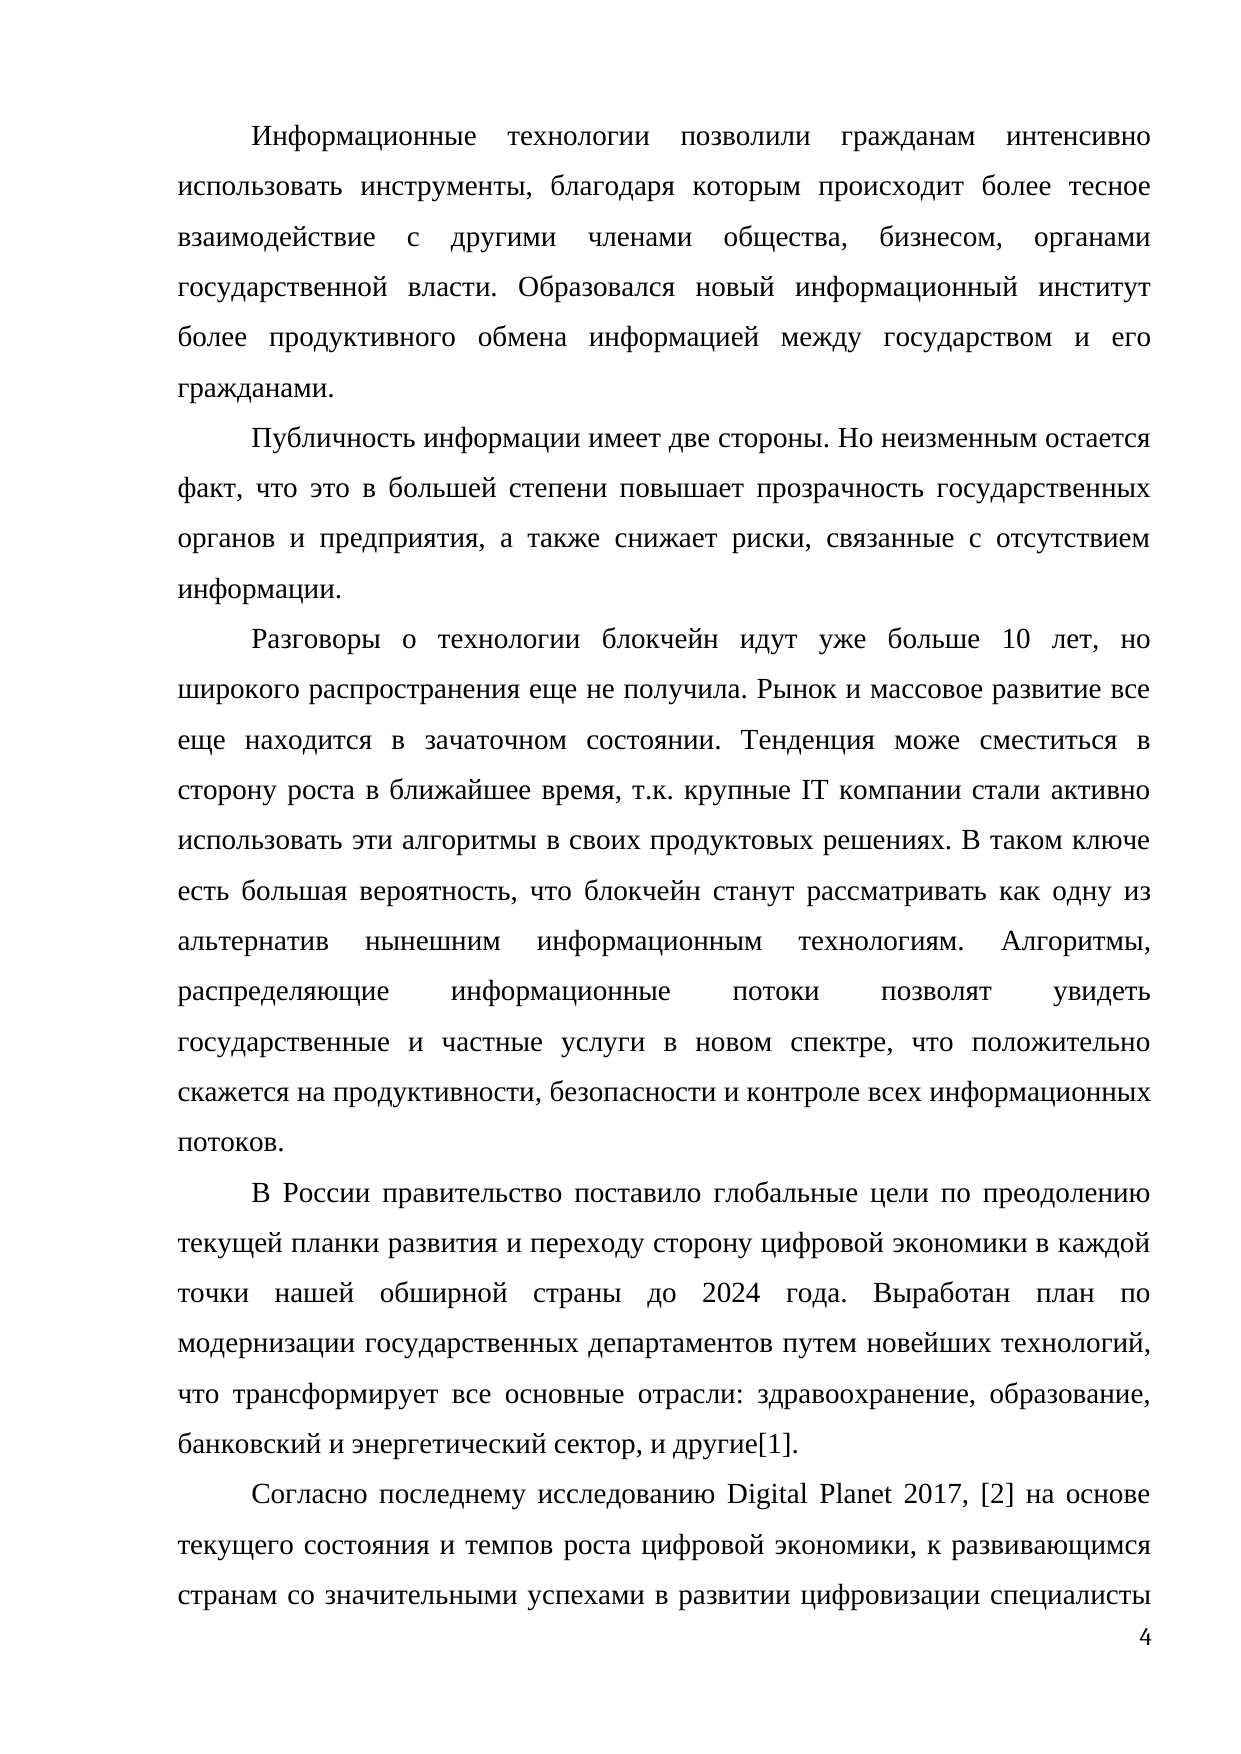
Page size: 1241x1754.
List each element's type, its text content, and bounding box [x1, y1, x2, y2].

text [177, 1477, 1152, 1611]
text Публичность информации имеет две стороны. Но неизменным остается факт, что это в большей степени повышает прозрачность государственных органов и предприятия, а также снижает риски, связанные с отсутствием информации. [177, 420, 1152, 604]
text В России правительство поставило глобальные цели по преодолению текущей планки развития и переходу сторону цифровой экономики в каждой точки нашей обширной страны до 2024 года. Выработан план по модернизации государственных департаментов путем новейших технологий, что трансформирует все основные отрасли: здравоохранение, образование, банковский и энергетический сектор, и другие[1]. [177, 1175, 1152, 1460]
text Информационные технологии позволили гражданам интенсивно использовать инструменты, благодаря которым происходит более тесное взаимодействие с другими членами общества, бизнесом, органами государственной власти. Образовался новый информационный институт более продуктивного обмена информацией между государством и его гражданами. [177, 118, 1152, 403]
text Разговоры о технологии блокчейн идут уже больше 10 лет, но широкого распространения еще не получила. Рынок и массовое развитие все еще находится в зачаточном состоянии. Тенденция може сместиться в сторону роста в ближайшее время, т.к. крупные IT компании стали активно использовать эти алгоритмы в своих продуктовых решениях. В таком ключе есть большая вероятность, что блокчейн станут рассматривать как одну из альтернатив нынешним информационным технологиям. Алгоритмы, распределяющие информационные потоки позволят увидеть государственные и частные услуги в новом спектре, что положительно скажется на продуктивности, безопасности и контроле всех информационных потоков. [177, 621, 1152, 1158]
